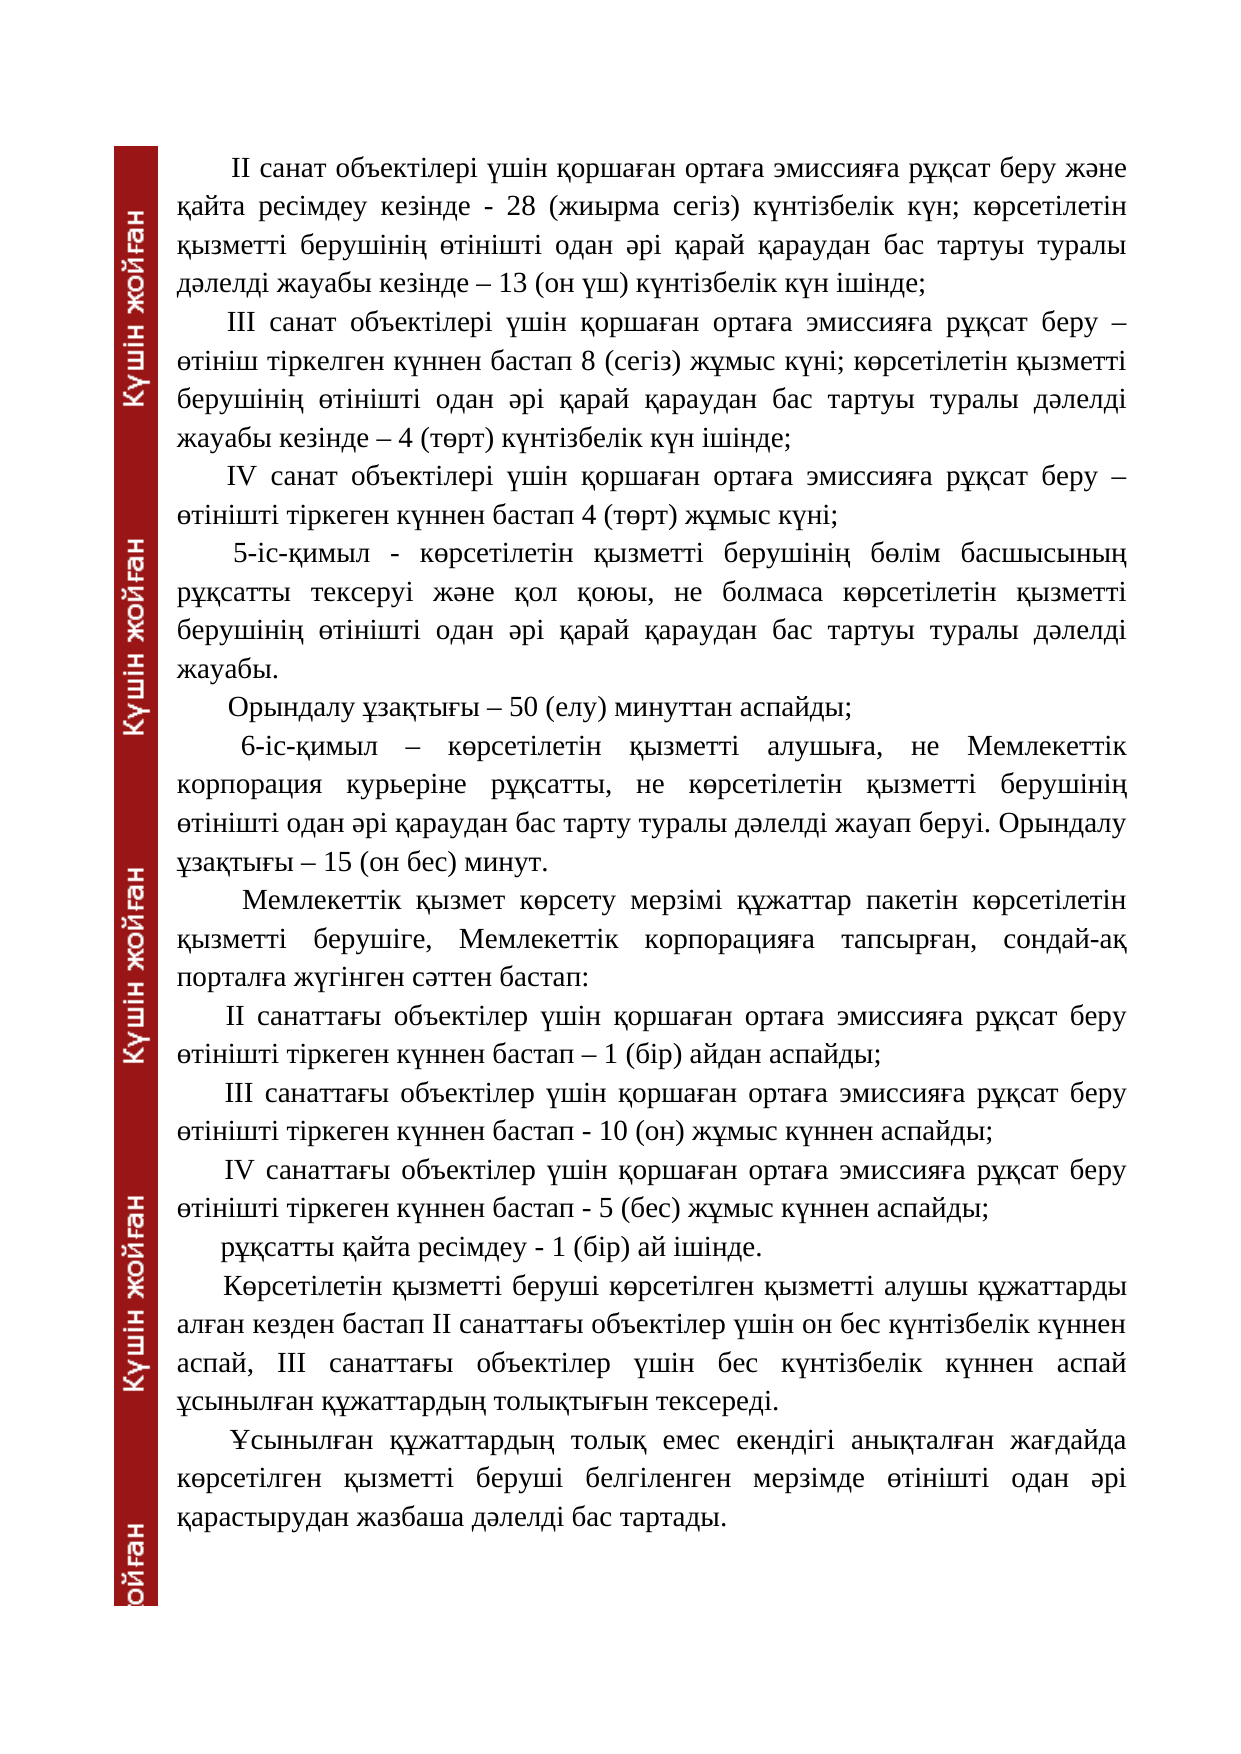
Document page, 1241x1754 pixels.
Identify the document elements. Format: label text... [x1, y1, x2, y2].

picture [114, 1263, 158, 1268]
picture [114, 1224, 158, 1229]
text ІV санаттағы объектілер үшін қоршаған ортаға эмиссияға рұқсат беру өтінішті тіркеген күннен бастап - 5 (бес) жұмыс күннен аспайды; [112, 1152, 1128, 1224]
picture [114, 1417, 158, 1422]
text ІІІ санаттағы объектілер үшін қоршаған ортаға эмиссияға рұқсат беру өтінішті тіркеген күннен бастап - 10 (он) жұмыс күннен аспайды; [112, 1075, 1128, 1147]
picture [114, 1532, 158, 1606]
picture [114, 723, 158, 728]
text III санат объектілері үшін қоршаған ортаға эмиссияға рұқсат беру – өтініш тіркелген күннен бастап 8 (сегіз) жұмыс күні; көрсетілетін қызметті берушінің өтінішті одан әрі қарай қараудан бас тартуы туралы дәлелді жауабы кезінде – 4 (төрт) күнтізбелік күн ішінде; [112, 304, 1128, 453]
text IV санат объектілері үшін қоршаған ортаға эмиссияға рұқсат беру – өтінішті тіркеген күннен бастап 4 (төрт) жұмыс күні; [112, 458, 1128, 530]
picture [114, 146, 158, 150]
text II санат объектілері үшін қоршаған ортаға эмиссияға рұқсат беру және қайта ресімдеу кезінде - 28 (жиырма сегіз) күнтізбелік күн; көрсетілетін қызметті берушінің өтінішті одан әрі қарай қараудан бас тартуы туралы дәлелді жауабы кезінде – 13 (он үш) күнтізбелік күн ішінде; [112, 150, 1128, 299]
picture [114, 299, 158, 304]
text ІІ санаттағы объектілер үшін қоршаған ортаға эмиссияға рұқсат беру өтінішті тіркеген күннен бастап – 1 (бір) айдан аспайды; [112, 998, 1128, 1070]
picture [114, 530, 158, 535]
picture [114, 1070, 158, 1075]
picture [114, 1147, 158, 1152]
picture [114, 453, 158, 458]
text Орындалу ұзақтығы – 50 (елу) минуттан аспайды; [112, 689, 1128, 723]
picture [114, 993, 158, 998]
text Ұсынылған құжаттардың толық емес екендігі анықталған жағдайда көрсетілген қызметті беруші белгіленген мерзімде өтінішті одан әрі қарастырудан жазбаша дәлелді бас тартады. [112, 1422, 1128, 1532]
picture [114, 684, 158, 689]
text Көрсетілетін қызметті беруші көрсетілген қызметті алушы құжаттарды алған кезден бастап ІІ санаттағы объектілер үшін он бес күнтізбелік күннен аспай, ІІІ санаттағы объектілер үшін бес күнтізбелік күннен аспай ұсынылған құжаттардың толықтығын тексереді. [112, 1268, 1128, 1417]
text 5-іс-қимыл - көрсетілетін қызметті берушінің бөлім басшысының рұқсатты тексеруі және қол қоюы, не болмаса көрсетілетін қызметті берушінің өтінішті одан әрі қарай қараудан бас тартуы туралы дәлелді жауабы. [112, 535, 1128, 684]
text Мемлекеттік қызмет көрсету мерзімі құжаттар пакетін көрсетілетін қызметті берушіге, Мемлекеттік корпорацияға тапсырған, сондай-ақ порталға жүгінген сәттен бастап: [112, 882, 1128, 993]
picture [114, 877, 158, 882]
text рұқсатты қайта ресімдеу - 1 (бір) ай ішінде. [112, 1229, 1128, 1263]
text 6-іс-қимыл – көрсетілетін қызметті алушыға, не Мемлекеттік корпорация курьеріне рұқсатты, не көрсетілетін қызметті берушінің өтінішті одан әрі қараудан бас тарту туралы дәлелді жауап беруі. Орындалу ұзақтығы – 15 (он бес) минут. [112, 728, 1128, 877]
